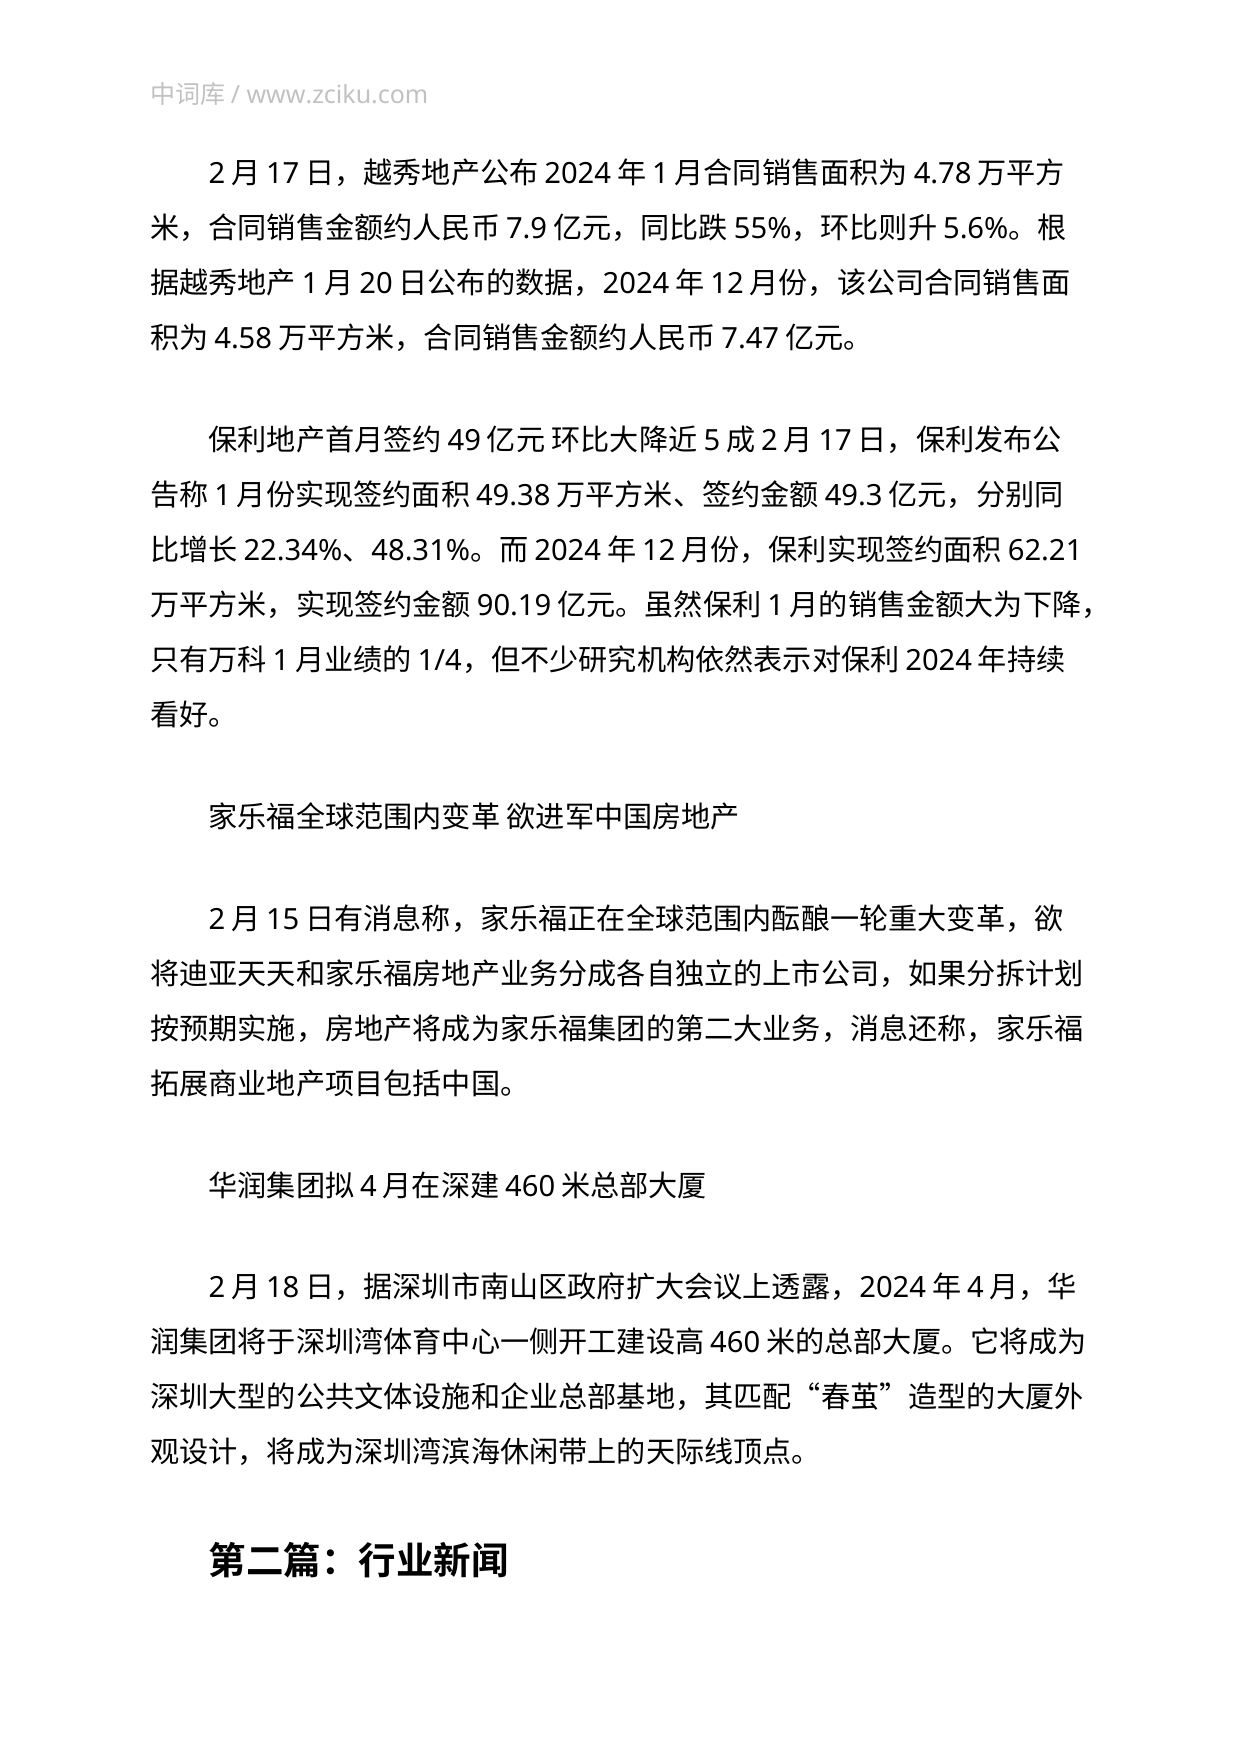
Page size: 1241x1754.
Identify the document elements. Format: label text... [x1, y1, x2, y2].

text 2月18日，据深圳市南山区政府扩大会议上透露，2024年4月，华润集团将于深圳湾体育中心一侧开工建设高460米的总部大厦。它将成为深圳大型的公共文体设施和企业总部基地，其匹配“春茧”造型的大厦外观设计，将成为深圳湾滨海休闲带上的天际线顶点。 [150, 1264, 1090, 1471]
text 保利地产首月签约49亿元 环比大降近5成2月17日，保利发布公告称1月份实现签约面积49.38万平方米、签约金额49.3亿元，分别同比增长22.34%、48.31%。而2024年12月份，保利实现签约面积62.21万平方米，实现签约金额90.19亿元。虽然保利1月的销售金额大为下降，只有万科1月业绩的1/4，但不少研究机构依然表示对保利2024年持续看好。 [150, 417, 1090, 734]
text 华润集团拟4月在深建460米总部大厦 [150, 1162, 1090, 1204]
text 2月15日有消息称，家乐福正在全球范围内酝酿一轮重大变革，欲将迪亚天天和家乐福房地产业务分成各自独立的上市公司，如果分拆计划按预期实施，房地产将成为家乐福集团的第二大业务，消息还称，家乐福拓展商业地产项目包括中国。 [150, 896, 1090, 1103]
text 第二篇：行业新闻 [150, 1531, 1090, 1585]
text 2月17日，越秀地产公布2024年1月合同销售面积为4.78万平方米，合同销售金额约人民币7.9亿元，同比跌55%，环比则升5.6%。根据越秀地产1月20日公布的数据，2024年12月份，该公司合同销售面积为4.58万平方米，合同销售金额约人民币7.47亿元。 [150, 150, 1090, 357]
text 家乐福全球范围内变革 欲进军中国房地产 [150, 794, 1090, 836]
